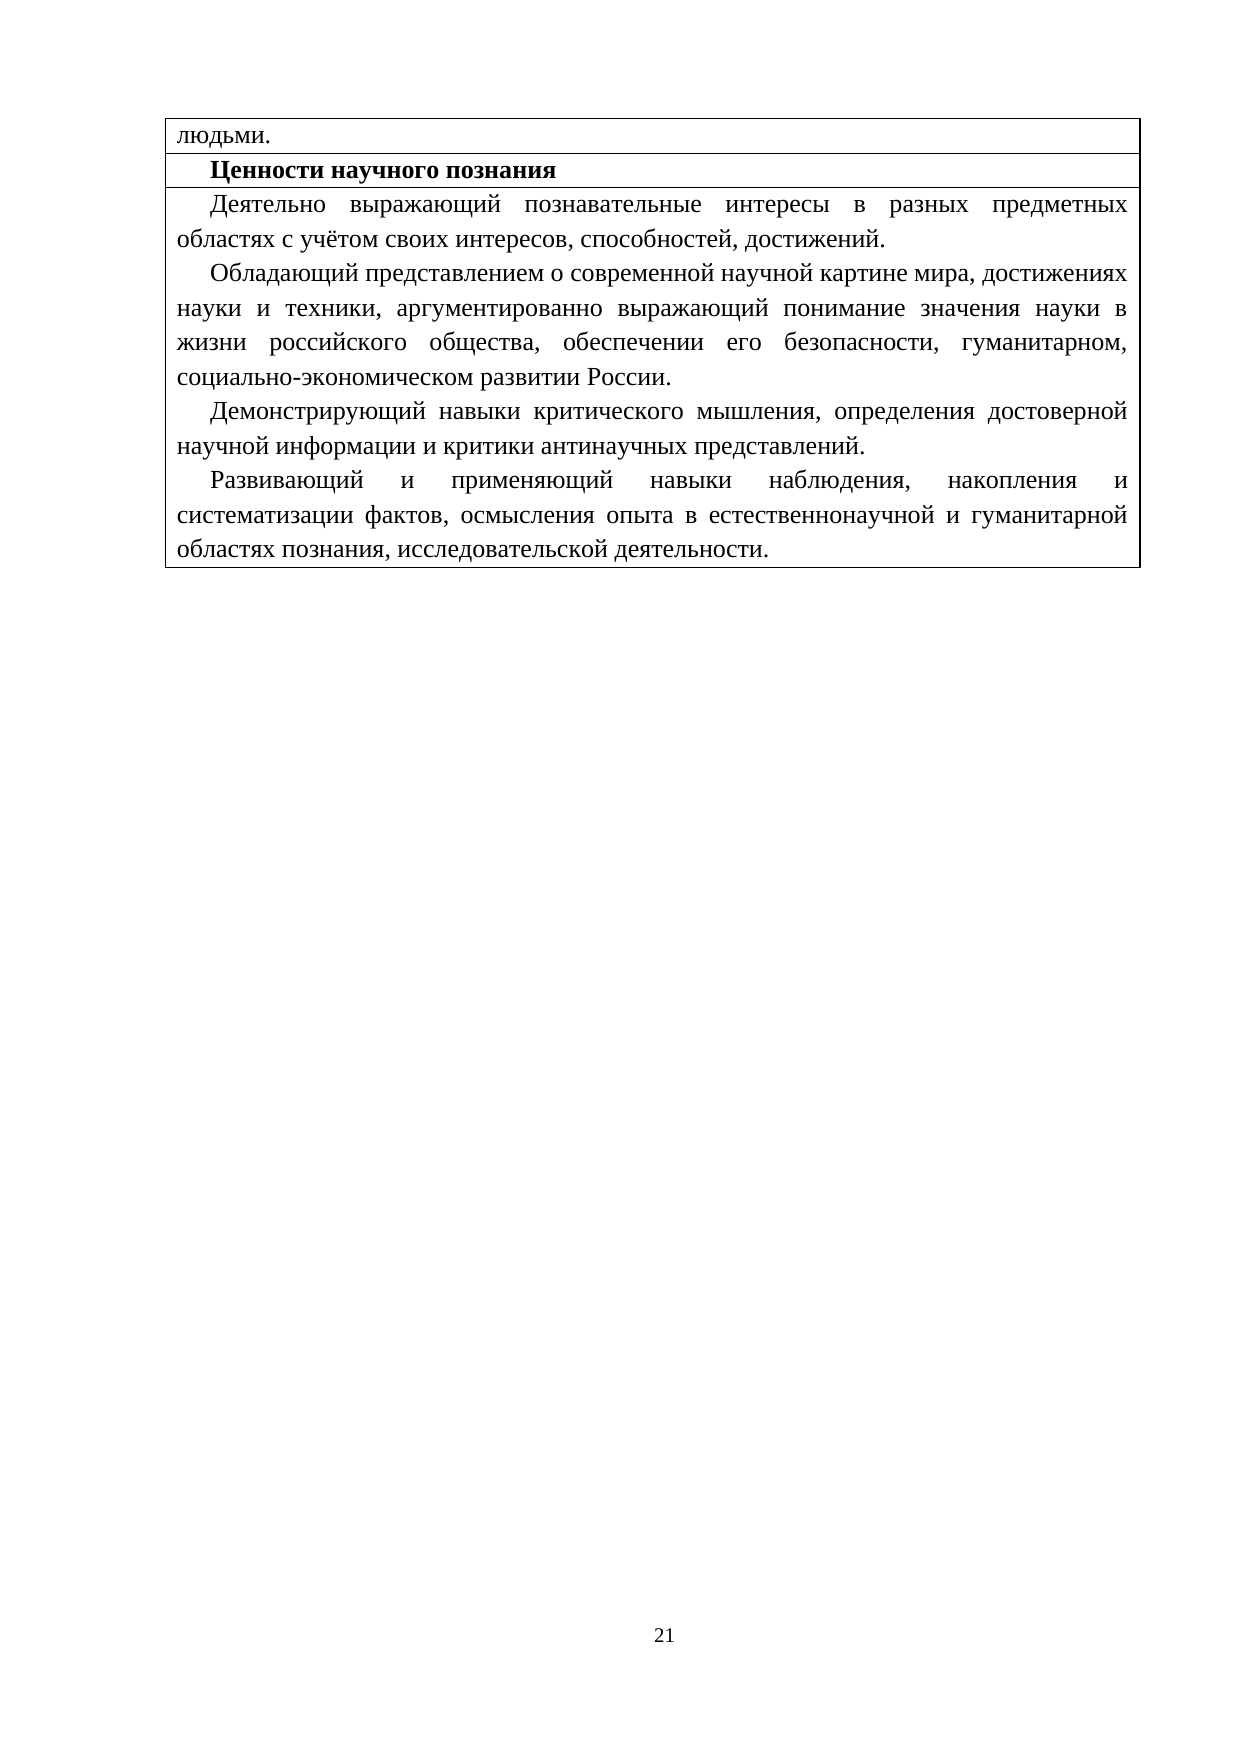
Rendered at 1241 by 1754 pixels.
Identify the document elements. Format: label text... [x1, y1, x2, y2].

table_cell Деятельно выражающий познавательные интересы в разных предметных областях с учётом своих интересов, способностей, достижений. Обладающий представлением о современной научной картине мира, достижениях науки и техники, аргументированно выражающий понимание значения науки в жизни российского общества, обеспечении его безопасности, гуманитарном, социально-экономическом развитии России. Демонстрирующий навыки критического мышления, определения достоверной научной информации и критики антинаучных представлений. Развивающий и применяющий навыки наблюдения, накопления и систематизации фактов, осмысления опыта в естественнонаучной и гуманитарной областях познания, исследовательской деятельности. [166, 188, 1139, 567]
table_cell Ценности научного познания [166, 154, 1139, 187]
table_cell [166, 119, 1139, 153]
